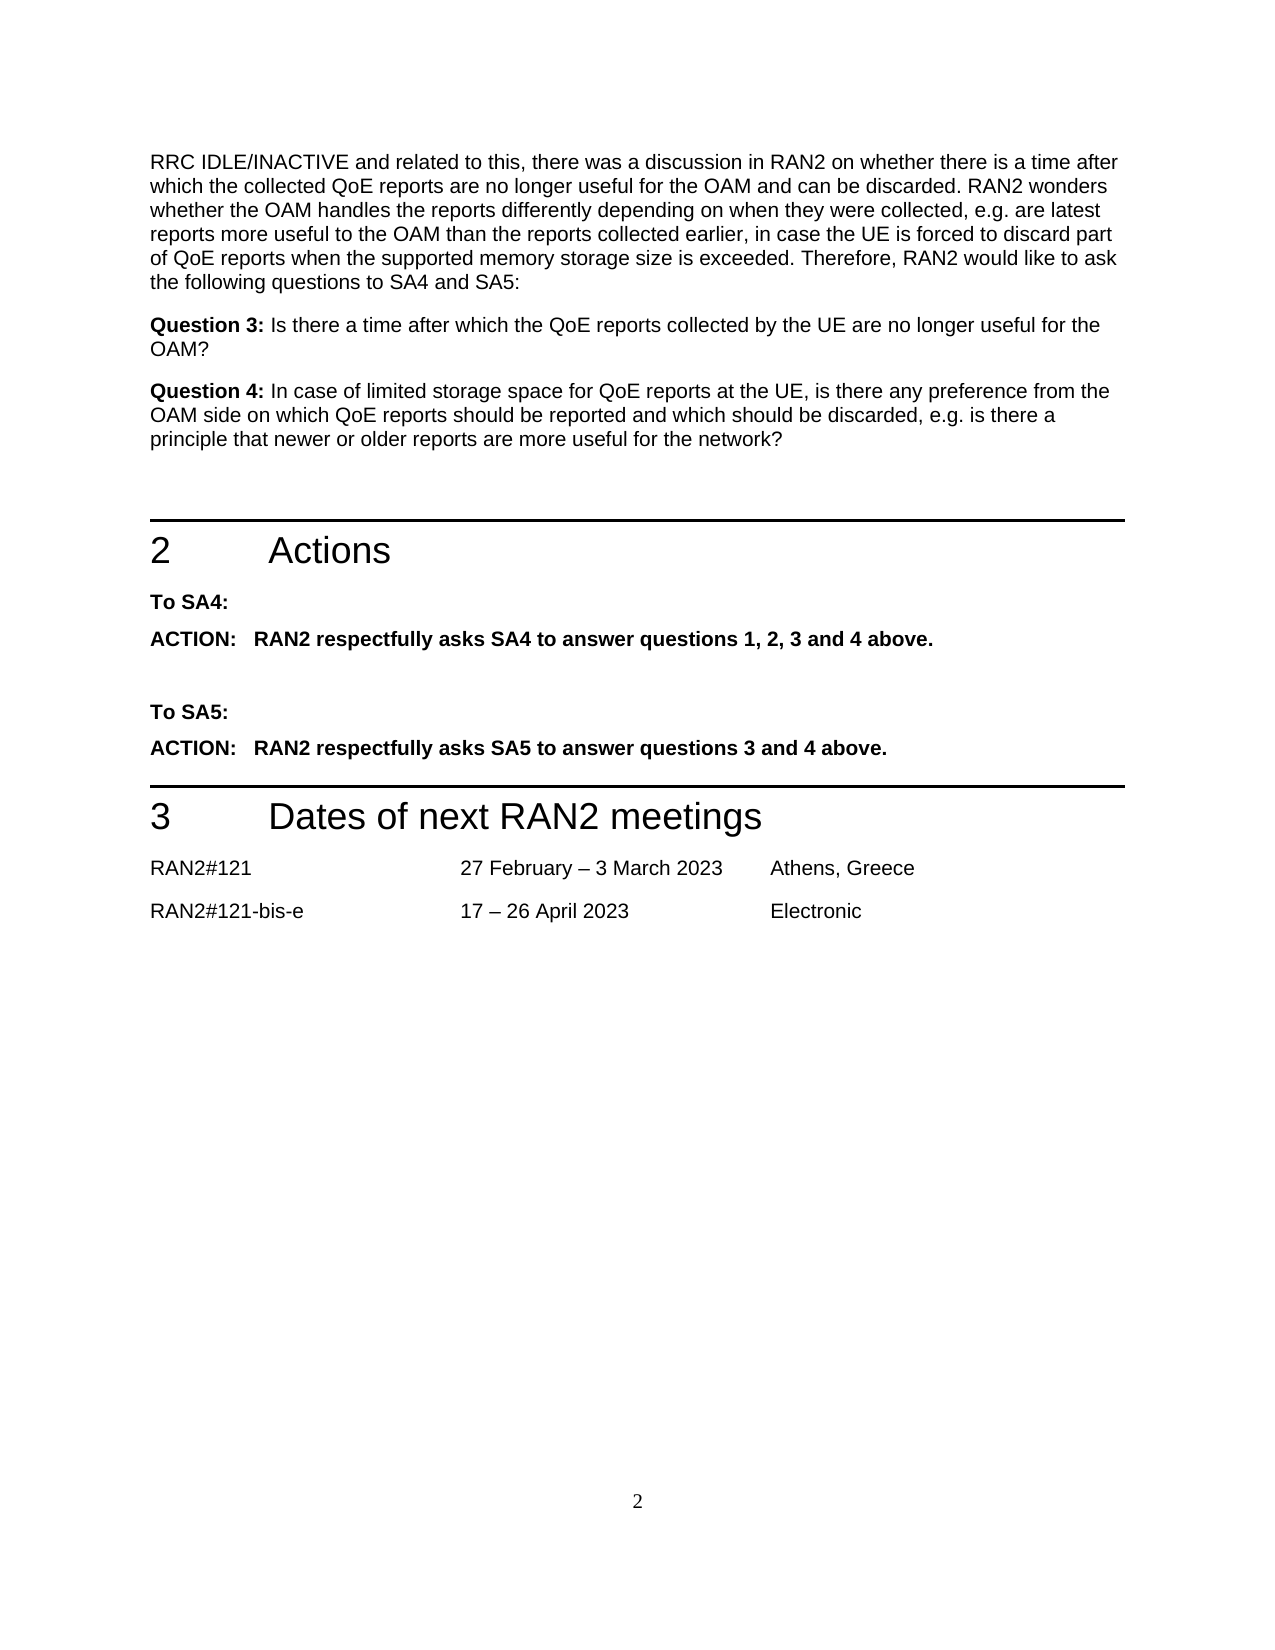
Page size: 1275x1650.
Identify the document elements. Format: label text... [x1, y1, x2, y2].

text RAN2#121 27 February – 3 March 2023 Athens, Greece [150, 856, 1125, 880]
text ACTION: RAN2 respectfully asks SA4 to answer questions 1, 2, 3 and 4 above. [150, 627, 1125, 651]
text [150, 150, 1125, 294]
text RAN2#121-bis-e 17 – 26 April 2023 Electronic [150, 899, 1125, 923]
text To SA4: [150, 590, 1125, 614]
text 3 Dates of next RAN2 meetings [150, 788, 1125, 837]
text To SA5: [150, 699, 1125, 723]
text 2 Actions [150, 522, 1125, 571]
text ACTION: RAN2 respectfully asks SA5 to answer questions 3 and 4 above. [150, 736, 1125, 760]
text Question 3: Is there a time after which the QoE reports collected by the UE are no longer useful for the OAM? [150, 313, 1125, 361]
text Question 4: In case of limited storage space for QoE reports at the UE, is there any preference from the OAM side on which QoE reports should be reported and which should be discarded, e.g. is there a principle that newer or older reports are more useful for the network? [150, 379, 1125, 451]
